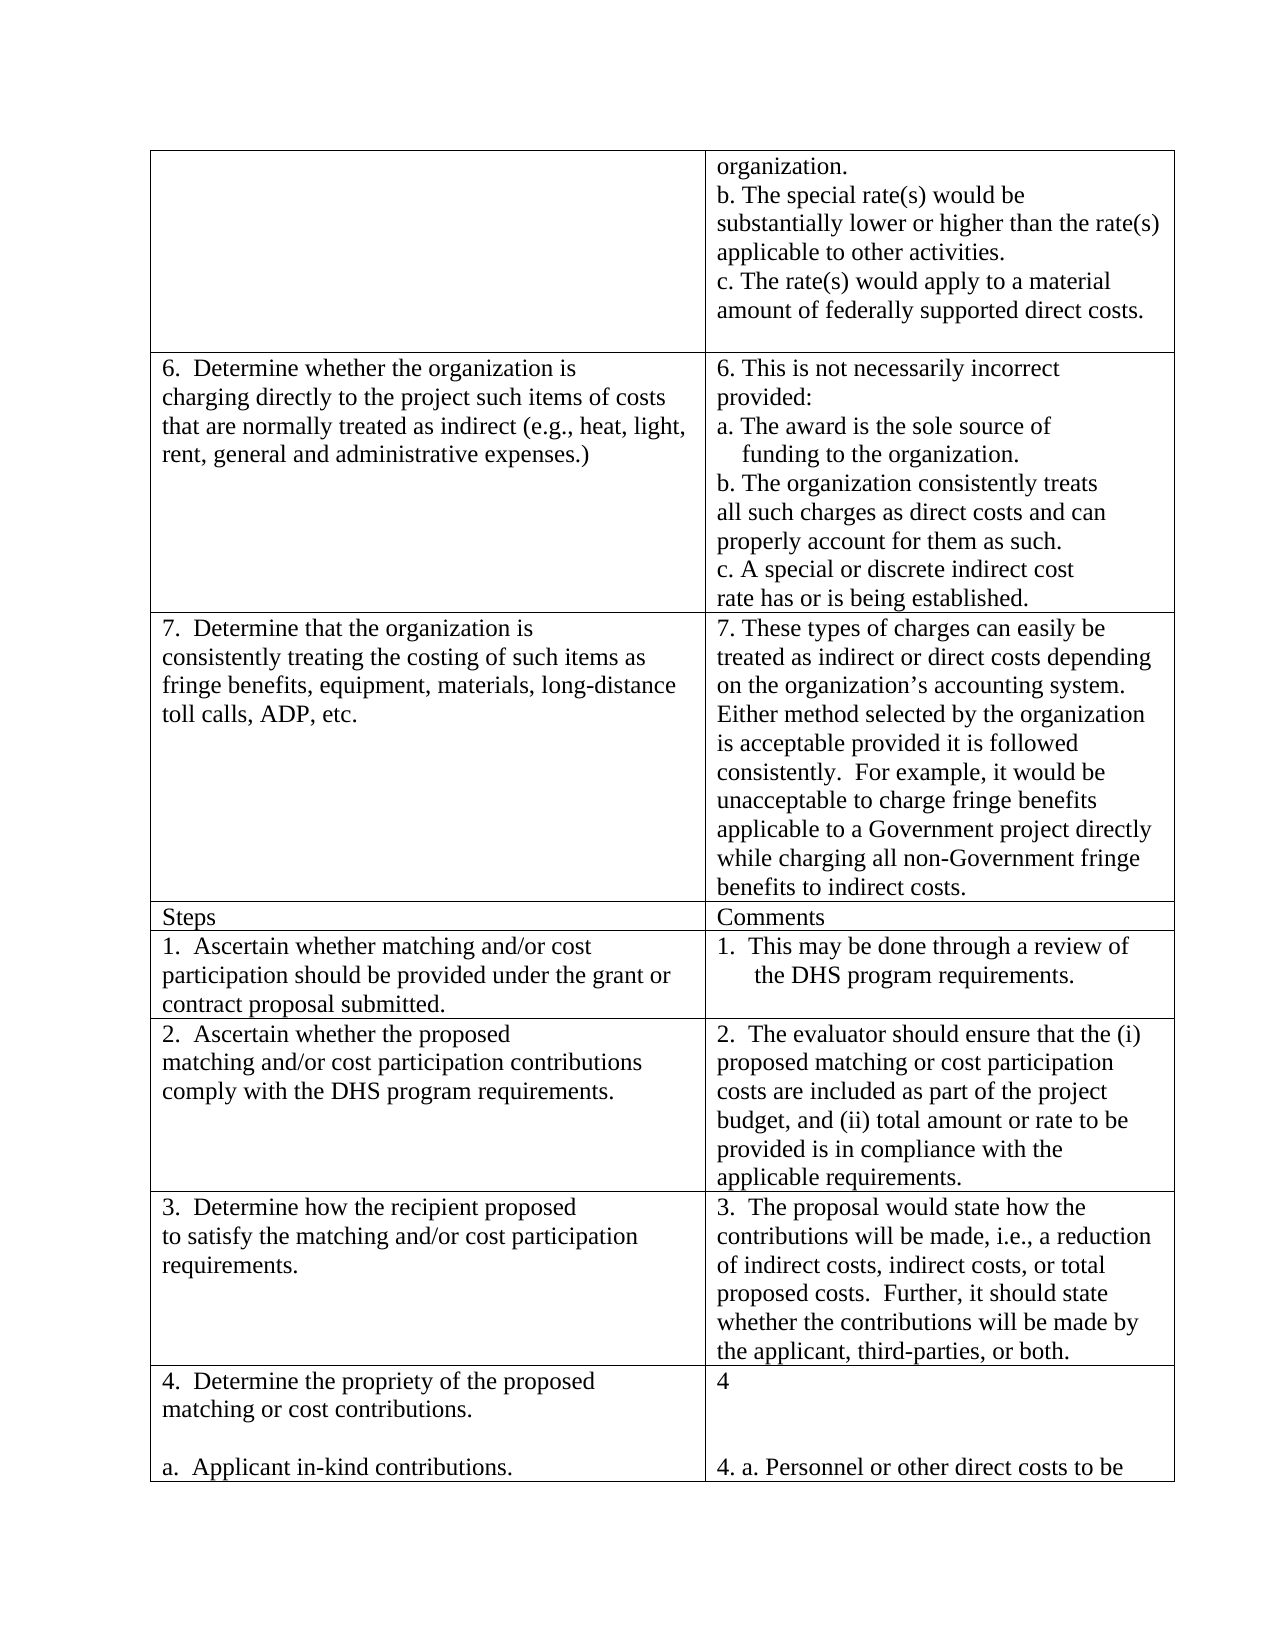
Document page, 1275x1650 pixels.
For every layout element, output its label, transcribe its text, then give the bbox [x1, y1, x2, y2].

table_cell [151, 1366, 705, 1481]
table_cell 6. This is not necessarily incorrect provided: a. The award is the sole source of funding to the organization. b. The organization consistently treats all such charges as direct costs and can properly account for them as such. c. A special or discrete indirect cost rate has or is being established. [706, 353, 1174, 612]
table_cell 3. The proposal would state how the contributions will be made, i.e., a reduction of indirect costs, indirect costs, or total proposed costs. Further, it should state whether the contributions will be made by the applicant, third-parties, or both. [706, 1192, 1174, 1365]
table_cell 2. Ascertain whether the proposed matching and/or cost participation contributions comply with the DHS program requirements. [151, 1019, 705, 1191]
table_cell 3. Determine how the recipient proposed to satisfy the matching and/or cost participation requirements. [151, 1192, 705, 1365]
table_cell 7. These types of charges can easily be treated as indirect or direct costs depending on the organization’s accounting system. Either method selected by the organization is acceptable provided it is followed consistently. For example, it would be unacceptable to charge fringe benefits applicable to a Government project directly while charging all non-Government fringe benefits to indirect costs. [706, 613, 1174, 901]
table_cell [706, 151, 1174, 352]
table_cell 1. This may be done through a review of the DHS program requirements. [706, 931, 1174, 1018]
table_cell 2. The evaluator should ensure that the (i) proposed matching or cost participation costs are included as part of the project budget, and (ii) total amount or rate to be provided is in compliance with the applicable requirements. [706, 1019, 1174, 1191]
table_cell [151, 151, 705, 352]
table_cell Comments [706, 902, 1174, 930]
table_cell 7. Determine that the organization is consistently treating the costing of such items as fringe benefits, equipment, materials, long-distance toll calls, ADP, etc. [151, 613, 705, 901]
table_cell 6. Determine whether the organization is charging directly to the project such items of costs that are normally treated as indirect (e.g., heat, light, rent, general and administrative expenses.) [151, 353, 705, 612]
table_cell 1. Ascertain whether matching and/or cost participation should be provided under the grant or contract proposal submitted. [151, 931, 705, 1018]
table_cell Steps [151, 902, 705, 930]
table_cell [706, 1366, 1174, 1481]
